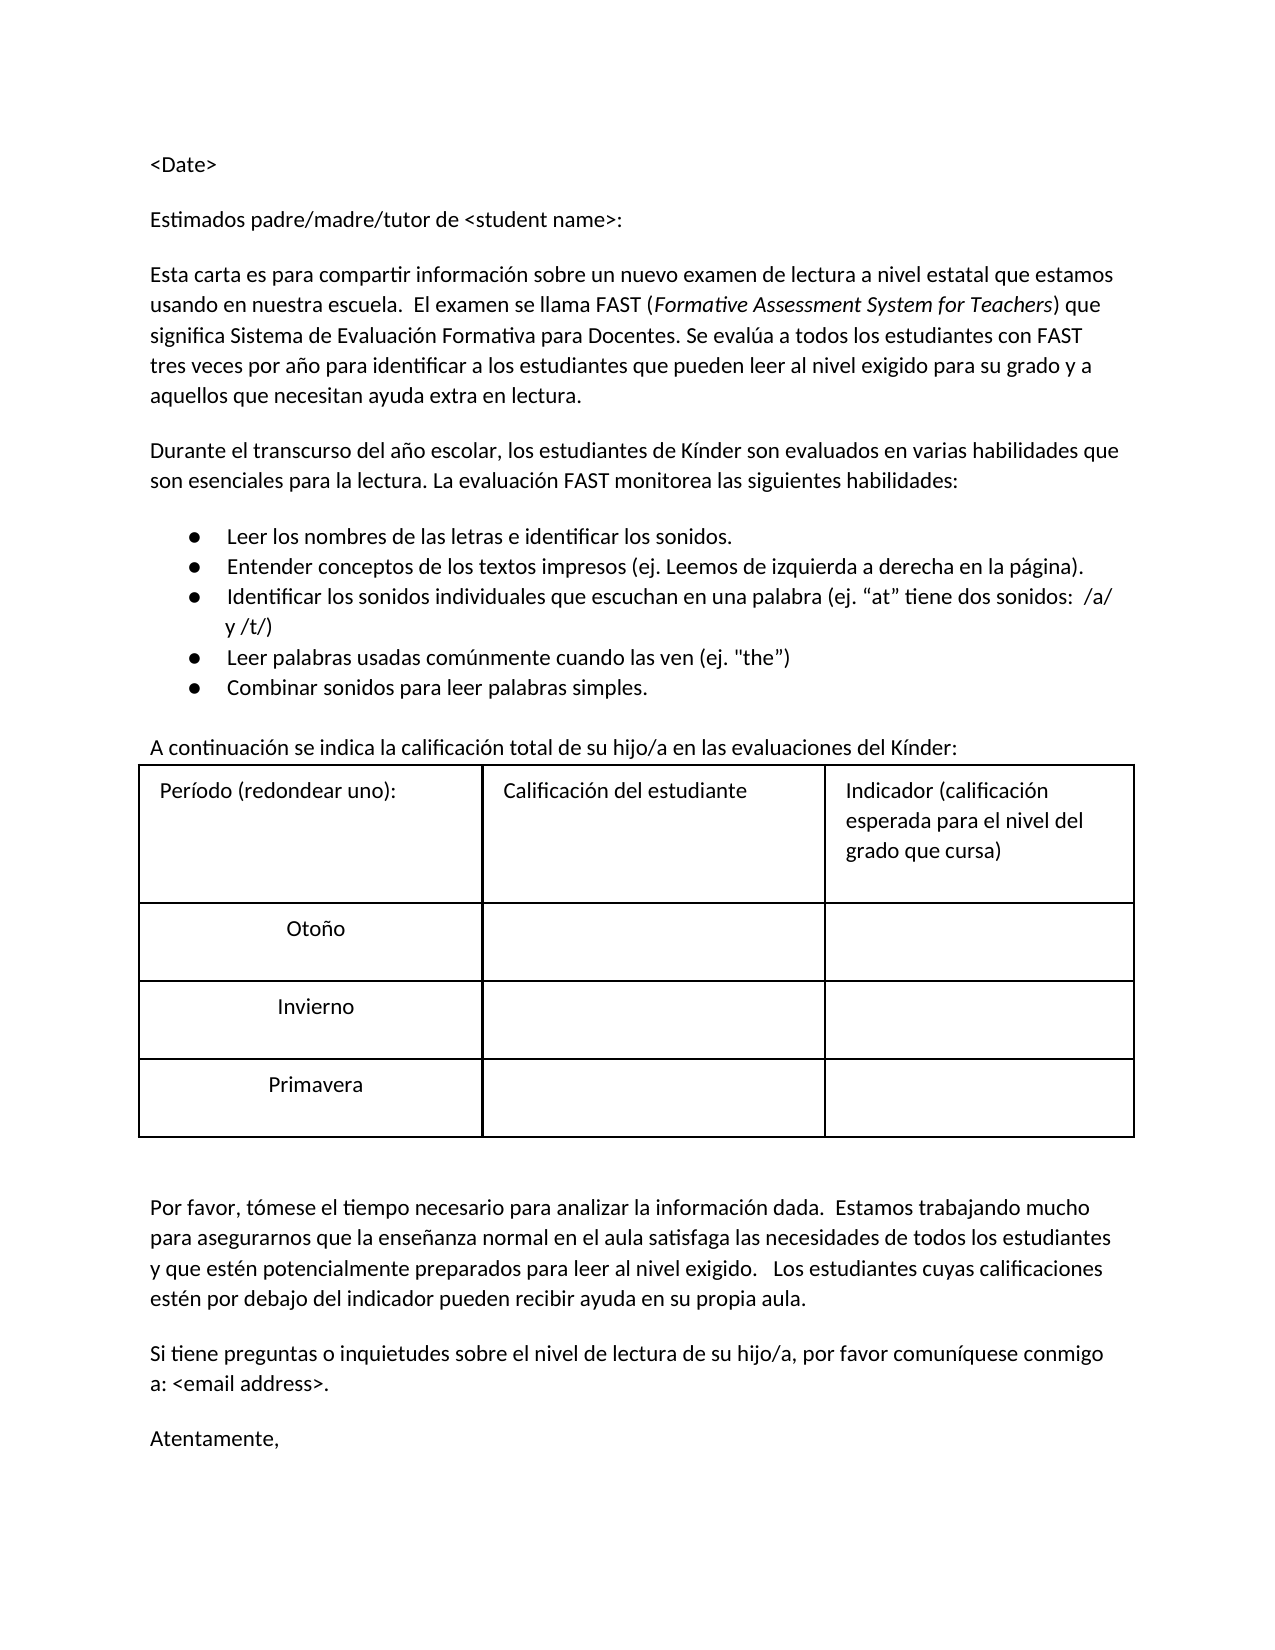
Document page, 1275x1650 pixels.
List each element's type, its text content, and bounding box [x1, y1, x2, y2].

table_header Indicador (calificación esperada para el nivel del grado que cursa) [826, 766, 1133, 902]
text ● Leer palabras usadas comúnmente cuando las ven (ej. "the”) [187, 643, 1125, 671]
text ● Entender conceptos de los textos impresos (ej. Leemos de izquierda a derecha en la página). [187, 552, 1125, 580]
text Por favor, tómese el tiempo necesario para analizar la información dada. Estamos trabajando mucho para asegurarnos que la enseñanza normal en el aula satisfaga las necesidades de todos los estudiantes y que estén potencialmente preparados para leer al nivel exigido. Los estudiantes cuyas calificaciones estén por debajo del indicador pueden recibir ayuda en su propia aula. [150, 1193, 1125, 1312]
text Durante el transcurso del año escolar, los estudiantes de Kínder son evaluados en varias habilidades que son esenciales para la lectura. La evaluación FAST monitorea las siguientes habilidades: [150, 436, 1125, 495]
text Si tiene preguntas o inquietudes sobre el nivel de lectura de su hijo/a, por favor comuníquese conmigo a: <email address>. [150, 1339, 1125, 1397]
table_cell [484, 904, 824, 980]
text ● Leer los nombres de las letras e identificar los sonidos. [187, 522, 1125, 550]
text Esta carta es para compartir información sobre un nuevo examen de lectura a nivel estatal que estamos usando en nuestra escuela. El examen se llama FAST (Formative Assessment System for Teachers) que significa Sistema de Evaluación Formativa para Docentes. Se evalúa a todos los estudiantes con FAST tres veces por año para identificar a los estudiantes que pueden leer al nivel exigido para su grado y a aquellos que necesitan ayuda extra en lectura. [150, 260, 1125, 409]
text Estimados padre/madre/tutor de <student name>: [150, 205, 1125, 233]
text ● Combinar sonidos para leer palabras simples. [187, 673, 1125, 701]
table_cell [826, 904, 1133, 980]
table_header Calificación del estudiante [484, 766, 824, 902]
table_cell [484, 982, 824, 1058]
table_cell Primavera [140, 1060, 481, 1136]
text A continuación se indica la calificación total de su hijo/a en las evaluaciones del Kínder: [150, 733, 1125, 761]
table_cell Otoño [140, 904, 481, 980]
text <Date> [150, 150, 1125, 178]
table_cell [826, 1060, 1133, 1136]
table_cell Invierno [140, 982, 481, 1058]
text ● Identificar los sonidos individuales que escuchan en una palabra (ej. “at” tiene dos sonidos: /a/ y /t/) [187, 582, 1125, 641]
table_cell [484, 1060, 824, 1136]
text Atentamente, [150, 1424, 1125, 1453]
table_cell [826, 982, 1133, 1058]
table_header Período (redondear uno): [140, 766, 481, 902]
